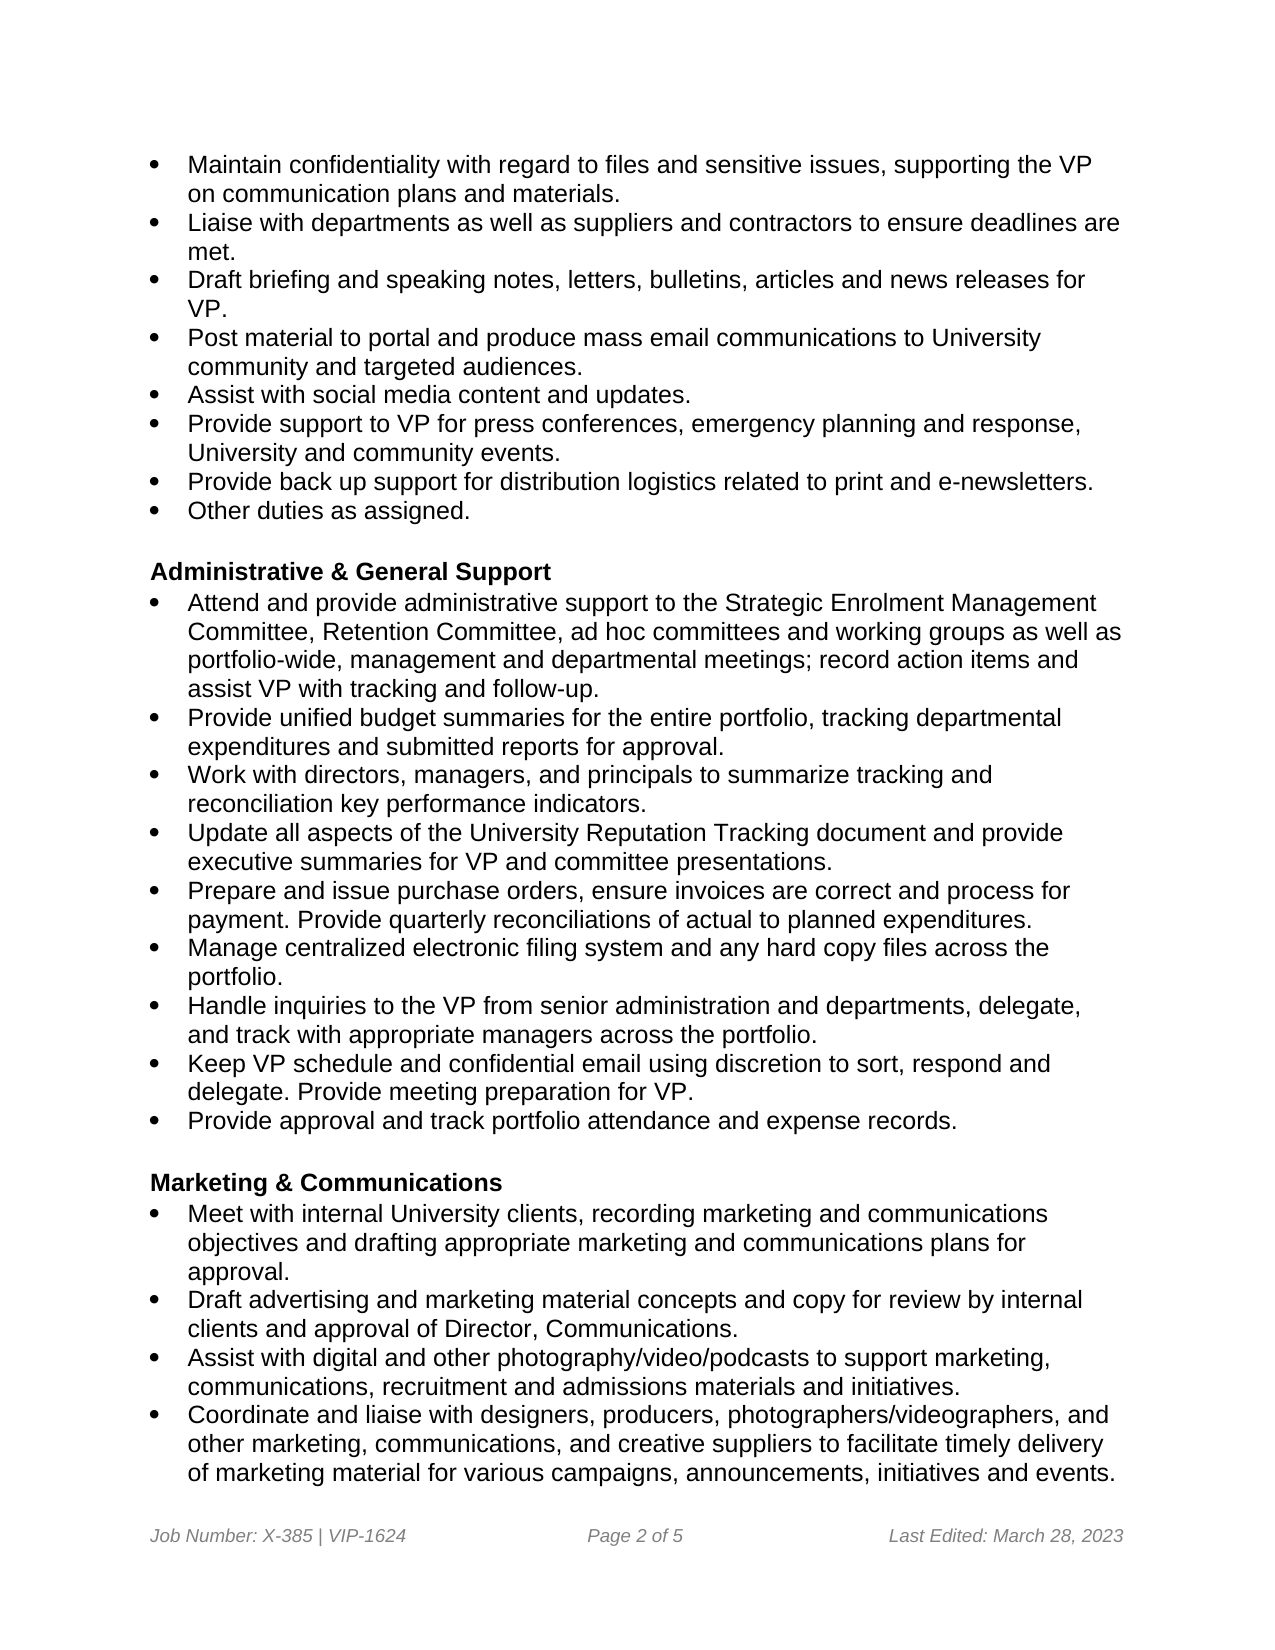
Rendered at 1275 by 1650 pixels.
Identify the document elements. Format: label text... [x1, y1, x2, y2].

subtitle Administrative & General Support [150, 557, 1125, 586]
list Liaise with departments as well as suppliers and contractors to ensure deadlines are met. [150, 208, 1125, 265]
list Maintain confidentiality with regard to files and sensitive issues, supporting the VP on communication plans and materials. [150, 150, 1125, 208]
list Keep VP schedule and confidential email using discretion to sort, respond and delegate. Provide meeting preparation for VP. [150, 1048, 1125, 1106]
list Assist with digital and other photography/video/podcasts to support marketing, communications, recruitment and admissions materials and initiatives. [150, 1343, 1125, 1401]
list Assist with social media content and updates. [150, 380, 1125, 409]
list Handle inquiries to the VP from senior administration and departments, delegate, and track with appropriate managers across the portfolio. [150, 991, 1125, 1048]
list Coordinate and liaise with designers, producers, photographers/videographers, and other marketing, communications, and creative suppliers to facilitate timely delivery of marketing material for various campaigns, announcements, initiatives and events. [150, 1401, 1125, 1487]
list Draft advertising and marketing material concepts and copy for review by internal clients and approval of Director, Communications. [150, 1285, 1125, 1343]
list Prepare and issue purchase orders, ensure invoices are correct and process for payment. Provide quarterly reconciliations of actual to planned expenditures. [150, 876, 1125, 933]
list Work with directors, managers, and principals to summarize tracking and reconciliation key performance indicators. [150, 761, 1125, 818]
list Provide approval and track portfolio attendance and expense records. [150, 1106, 1125, 1135]
list Attend and provide administrative support to the Strategic Enrolment Management Committee, Retention Committee, ad hoc committees and working groups as well as portfolio-wide, management and departmental meetings; record action items and assist VP with tracking and follow-up. [150, 588, 1125, 703]
list Post material to portal and produce mass email communications to University community and targeted audiences. [150, 323, 1125, 380]
list Provide support to VP for press conferences, emergency planning and response, University and community events. [150, 409, 1125, 467]
list Other duties as assigned. [150, 496, 1125, 524]
list Meet with internal University clients, recording marketing and communications objectives and drafting appropriate marketing and communications plans for approval. [150, 1199, 1125, 1285]
list Manage centralized electronic filing system and any hard copy files across the portfolio. [150, 933, 1125, 991]
list Update all aspects of the University Reputation Tracking document and provide executive summaries for VP and committee presentations. [150, 818, 1125, 876]
list Draft briefing and speaking notes, letters, bulletins, articles and news releases for VP. [150, 265, 1125, 323]
subtitle Marketing & Communications [150, 1168, 1125, 1197]
list Provide back up support for distribution logistics related to print and e-newsletters. [150, 467, 1125, 496]
list Provide unified budget summaries for the entire portfolio, tracking departmental expenditures and submitted reports for approval. [150, 703, 1125, 761]
